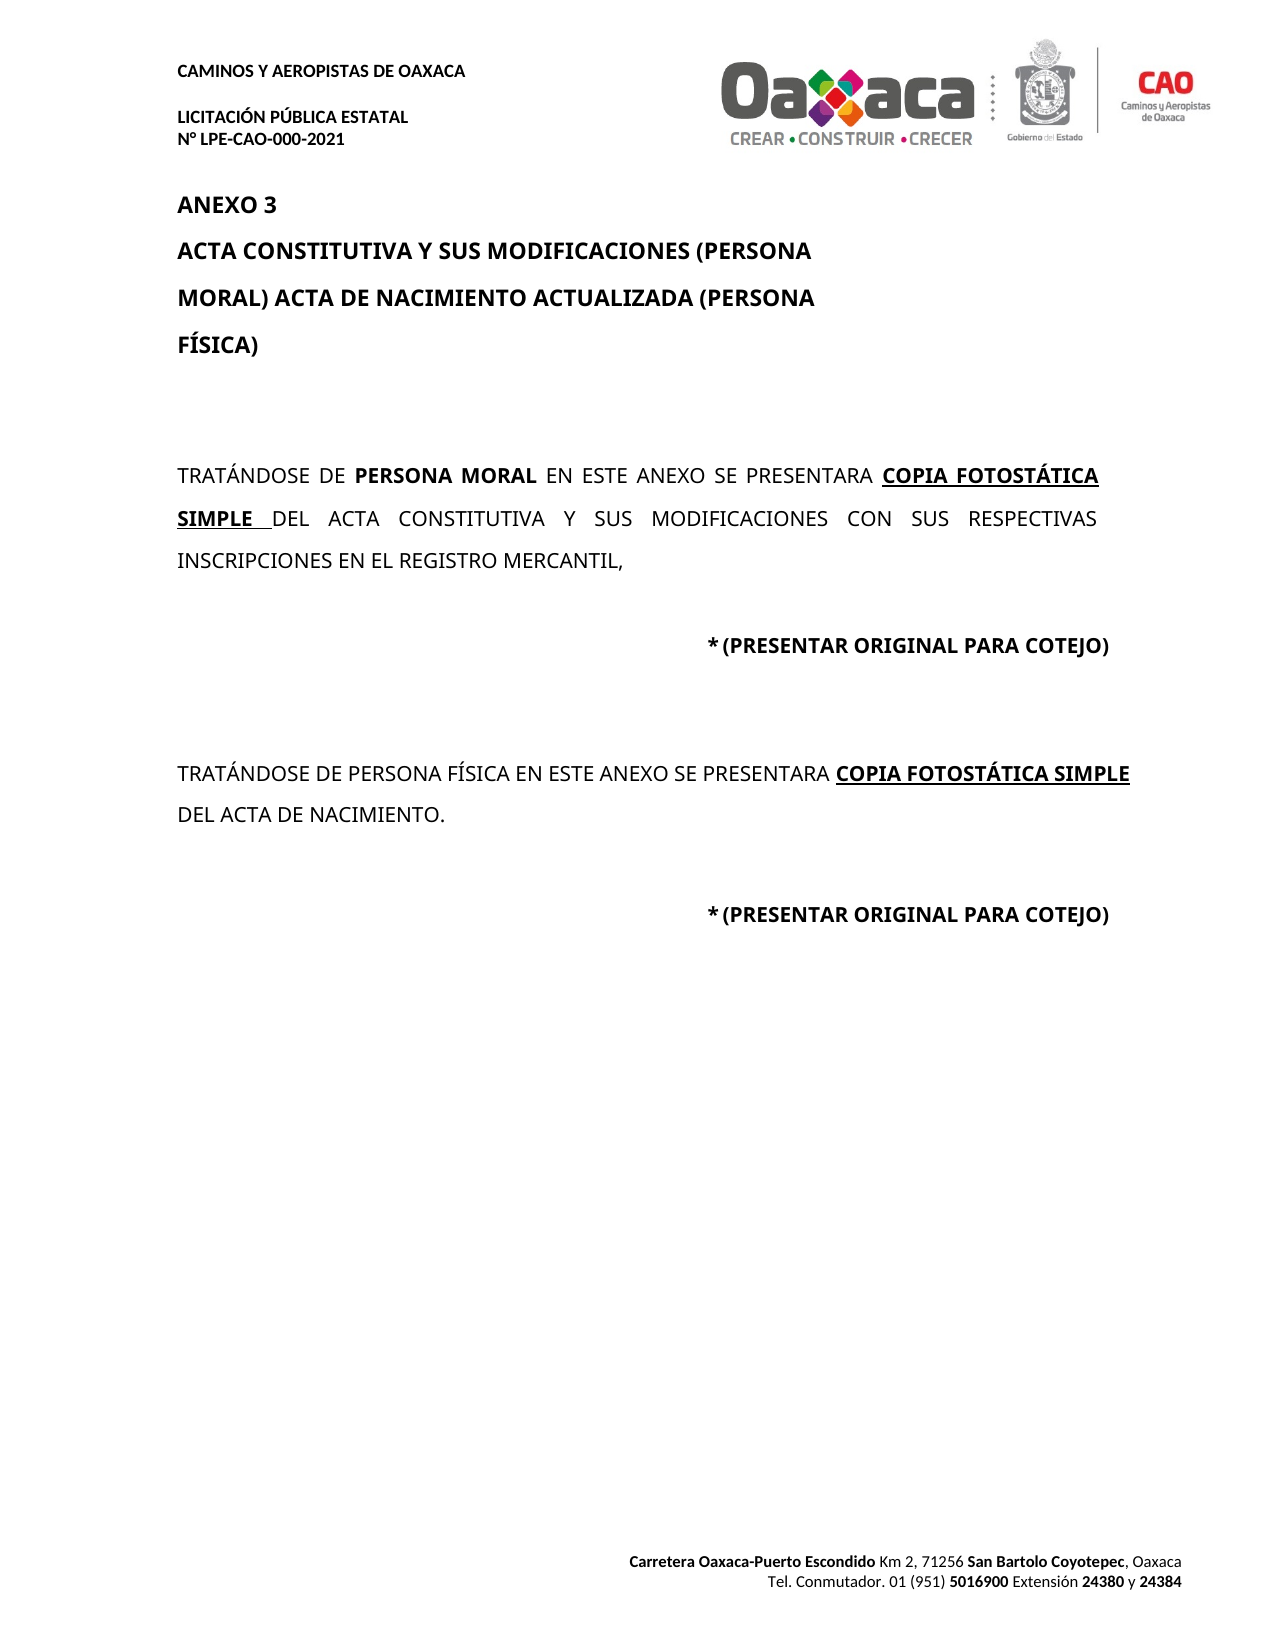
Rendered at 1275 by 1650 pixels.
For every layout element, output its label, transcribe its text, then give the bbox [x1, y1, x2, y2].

text ACTA CONSTITUTIVA Y SUS MODIFICACIONES (PERSONA MORAL) ACTA DE NACIMIENTO ACTUALIZADA (PERSONA FÍSICA) [177, 234, 887, 360]
text TRATÁNDOSE DE PERSONA MORAL EN ESTE ANEXO SE PRESENTARA COPIA FOTOSTÁTICA SIMPLE DEL ACTA CONSTITUTIVA Y SUS MODIFICACIONES CON SUS RESPECTIVAS INSCRIPCIONES EN EL REGISTRO MERCANTIL, [177, 461, 1098, 575]
text DEL ACTA DE NACIMIENTO. [177, 800, 1264, 829]
subtitle (PRESENTAR ORIGINAL PARA COTEJO) [707, 900, 1264, 928]
text ANEXO 3 [177, 189, 1264, 221]
subtitle (PRESENTAR ORIGINAL PARA COTEJO) [707, 631, 1264, 660]
picture [710, 32, 1218, 158]
text TRATÁNDOSE DE PERSONA FÍSICA EN ESTE ANEXO SE PRESENTARA COPIA FOTOSTÁTICA SIMPLE [177, 759, 1264, 788]
